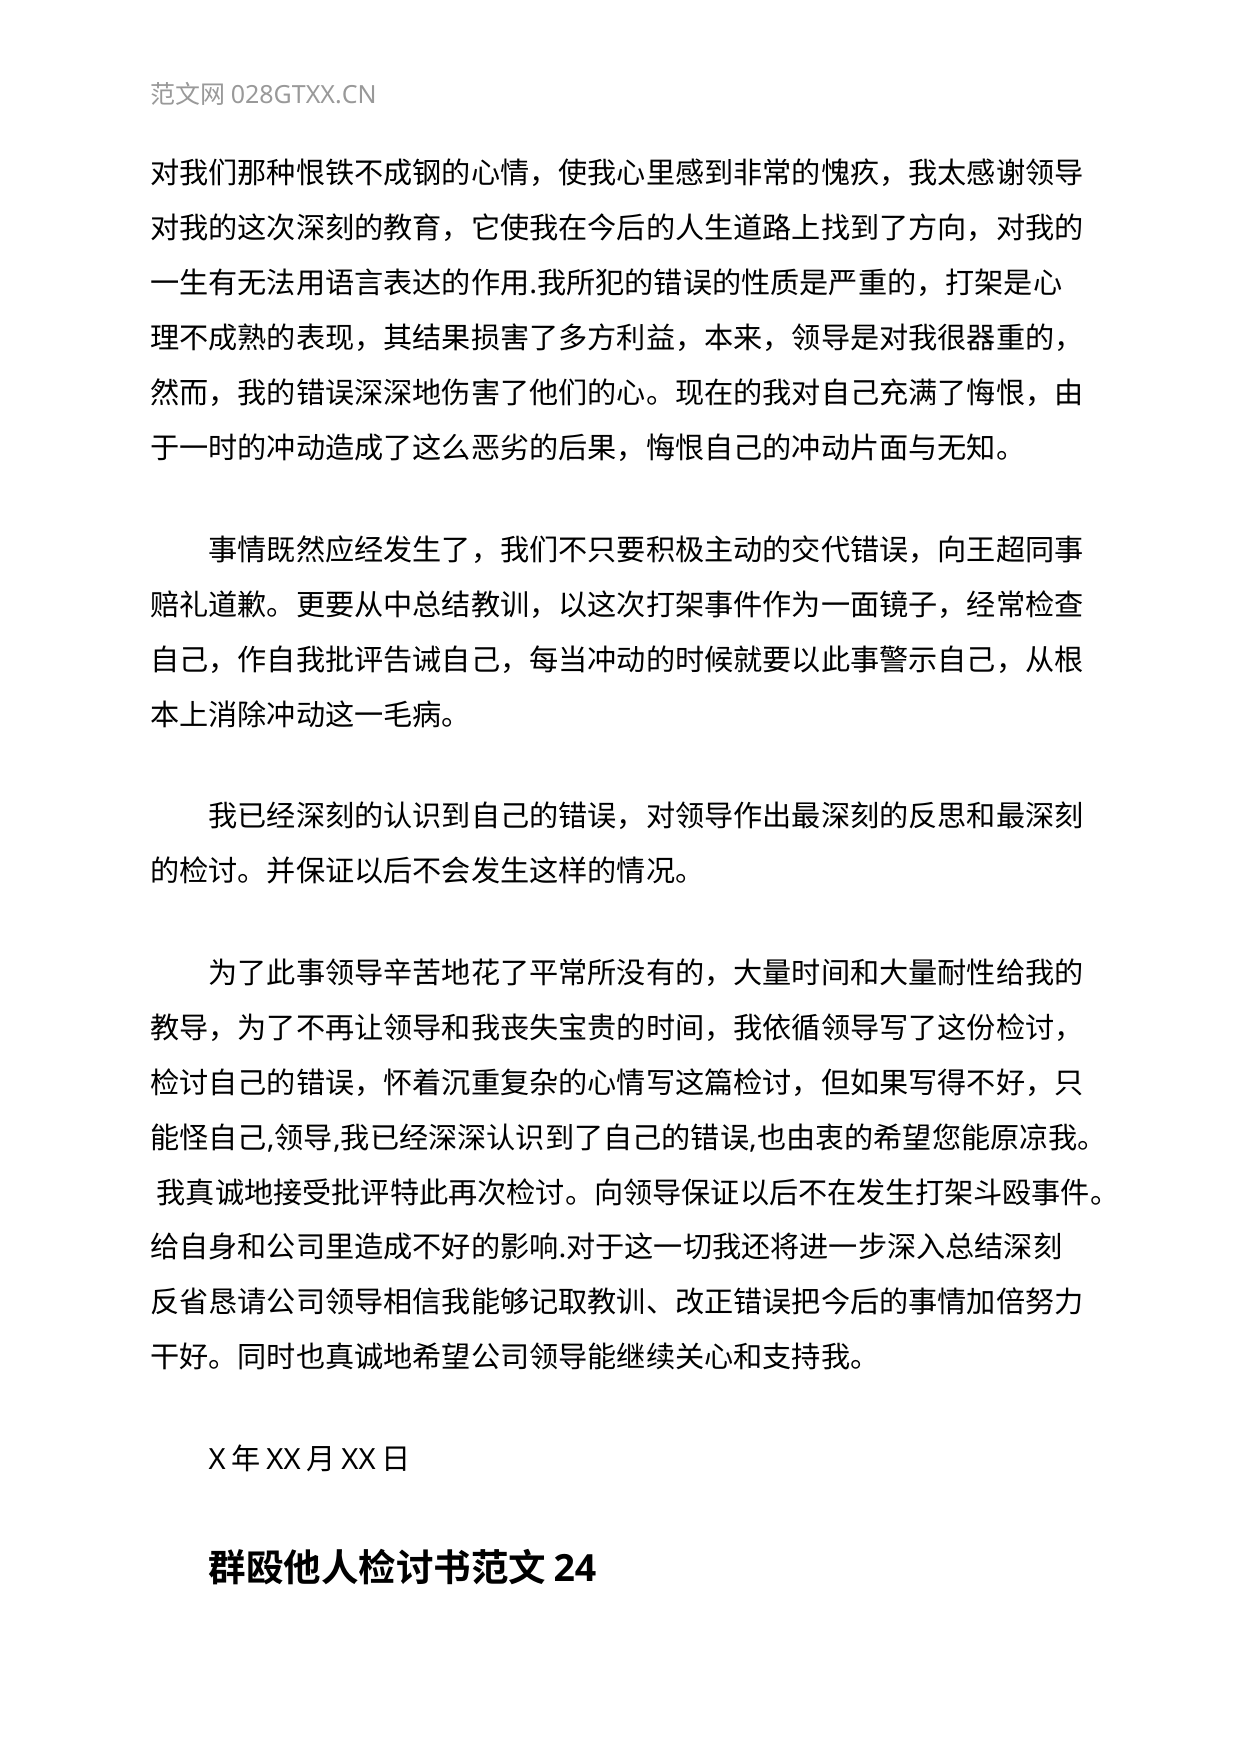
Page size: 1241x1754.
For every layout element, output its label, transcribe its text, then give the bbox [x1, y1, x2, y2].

text 我已经深刻的认识到自己的错误，对领导作出最深刻的反思和最深刻的检讨。并保证以后不会发生这样的情况。 [150, 793, 1090, 890]
text 事情既然应经发生了，我们不只要积极主动的交代错误，向王超同事赔礼道歉。更要从中总结教训，以这次打架事件作为一面镜子，经常检查自己，作自我批评告诫自己，每当冲动的时候就要以此事警示自己，从根本上消除冲动这一毛病。 [150, 526, 1090, 733]
text X年XX月XX日 [150, 1436, 1090, 1478]
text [150, 150, 1090, 467]
text 为了此事领导辛苦地花了平常所没有的，大量时间和大量耐性给我的教导，为了不再让领导和我丧失宝贵的时间，我依循领导写了这份检讨，检讨自己的错误，怀着沉重复杂的心情写这篇检讨，但如果写得不好，只能怪自己,领导,我已经深深认识到了自己的错误,也由衷的希望您能原凉我。 我真诚地接受批评特此再次检讨。向领导保证以后不在发生打架斗殴事件。给自身和公司里造成不好的影响.对于这一切我还将进一步深入总结深刻反省恳请公司领导相信我能够记取教训、改正错误把今后的事情加倍努力干好。同时也真诚地希望公司领导能继续关心和支持我。 [150, 949, 1090, 1376]
text 群殴他人检讨书范文24 [150, 1538, 1090, 1592]
